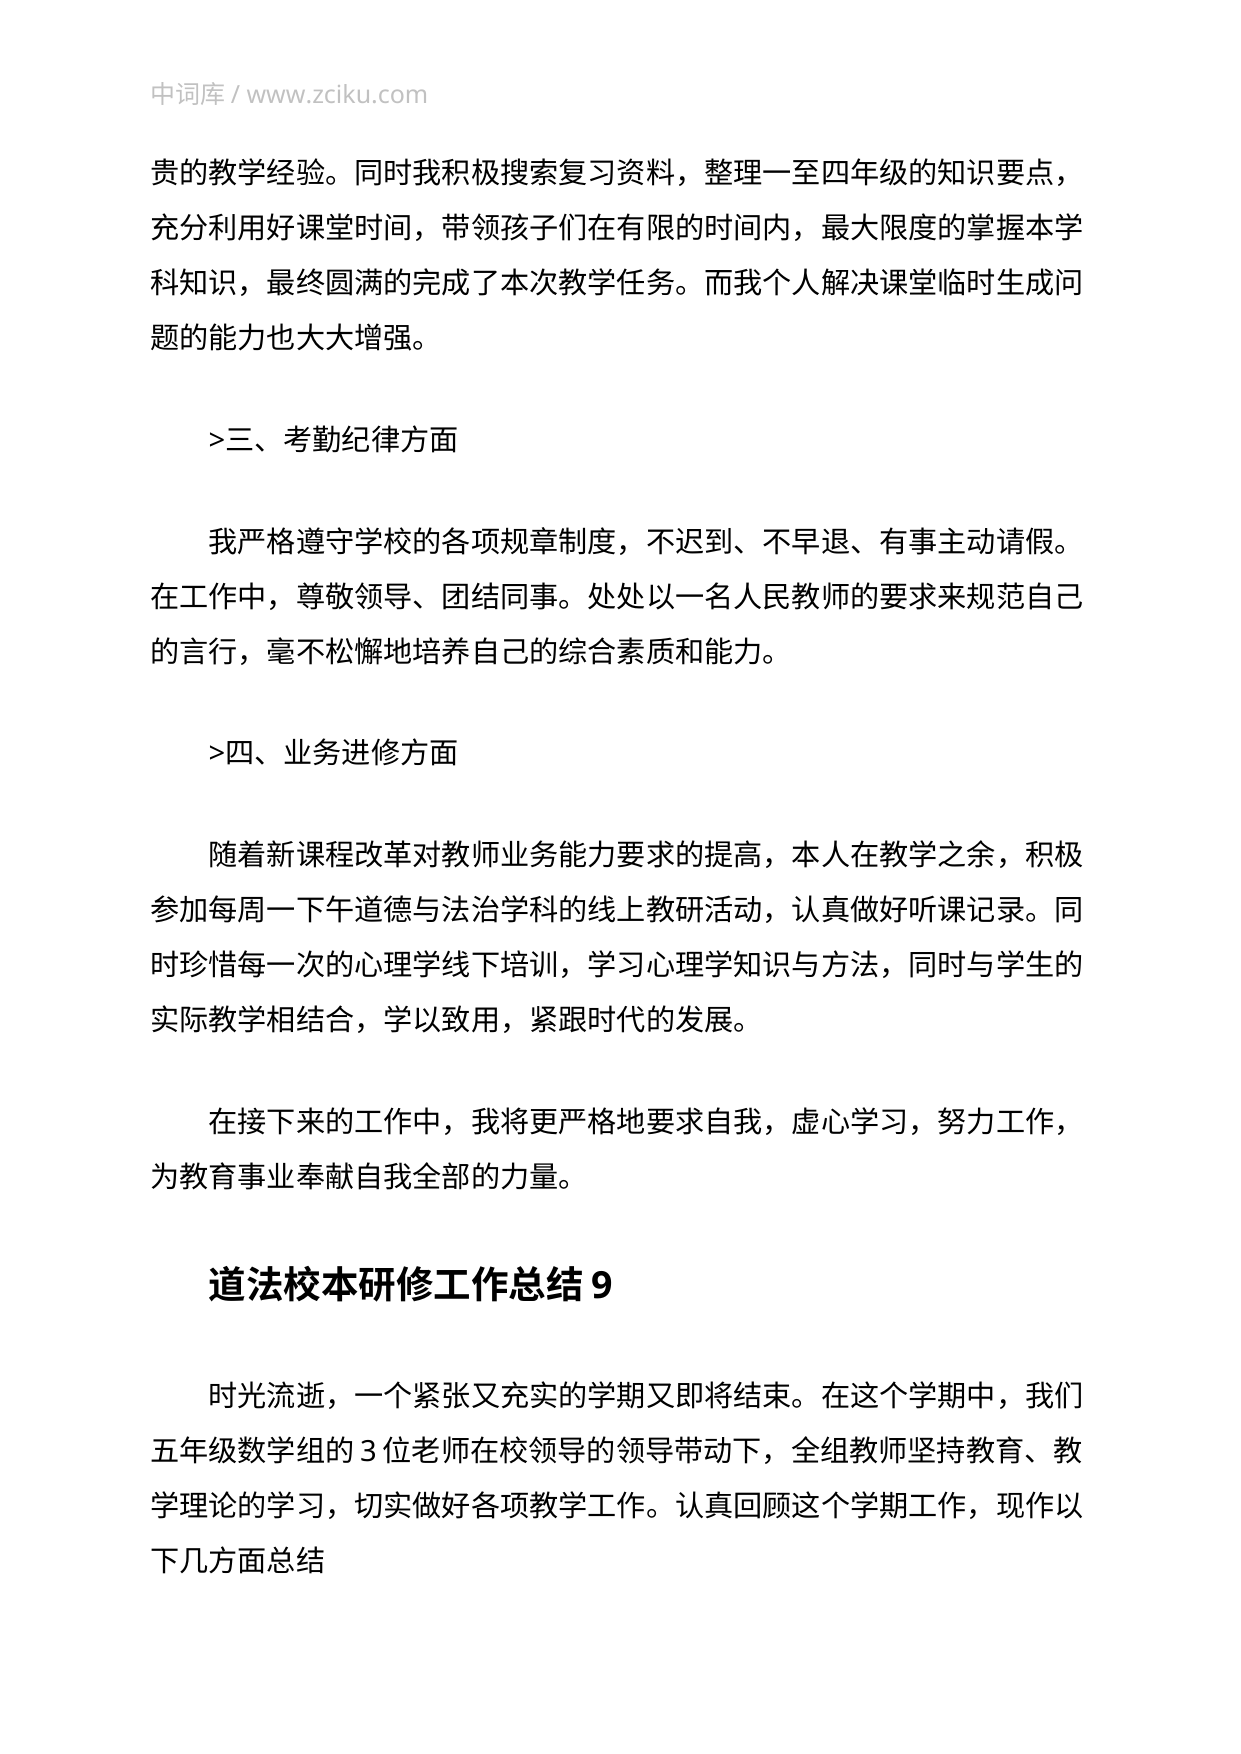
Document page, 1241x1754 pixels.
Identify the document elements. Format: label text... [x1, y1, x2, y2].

text 随着新课程改革对教师业务能力要求的提高，本人在教学之余，积极参加每周一下午道德与法治学科的线上教研活动，认真做好听课记录。同时珍惜每一次的心理学线下培训，学习心理学知识与方法，同时与学生的实际教学相结合，学以致用，紧跟时代的发展。 [150, 832, 1090, 1039]
text >四、业务进修方面 [150, 730, 1090, 772]
text >三、考勤纪律方面 [150, 416, 1090, 459]
text 我严格遵守学校的各项规章制度，不迟到、不早退、有事主动请假。在工作中，尊敬领导、团结同事。处处以一名人民教师的要求来规范自己的言行，毫不松懈地培养自己的综合素质和能力。 [150, 518, 1090, 671]
text 在接下来的工作中，我将更严格地要求自我，虚心学习，努力工作，为教育事业奉献自我全部的力量。 [150, 1098, 1090, 1196]
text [150, 150, 1090, 357]
text 时光流逝，一个紧张又充实的学期又即将结束。在这个学期中，我们五年级数学组的3位老师在校领导的领导带动下，全组教师坚持教育、教学理论的学习，切实做好各项教学工作。认真回顾这个学期工作，现作以下几方面总结 [150, 1373, 1090, 1580]
text 道法校本研修工作总结9 [150, 1255, 1090, 1309]
